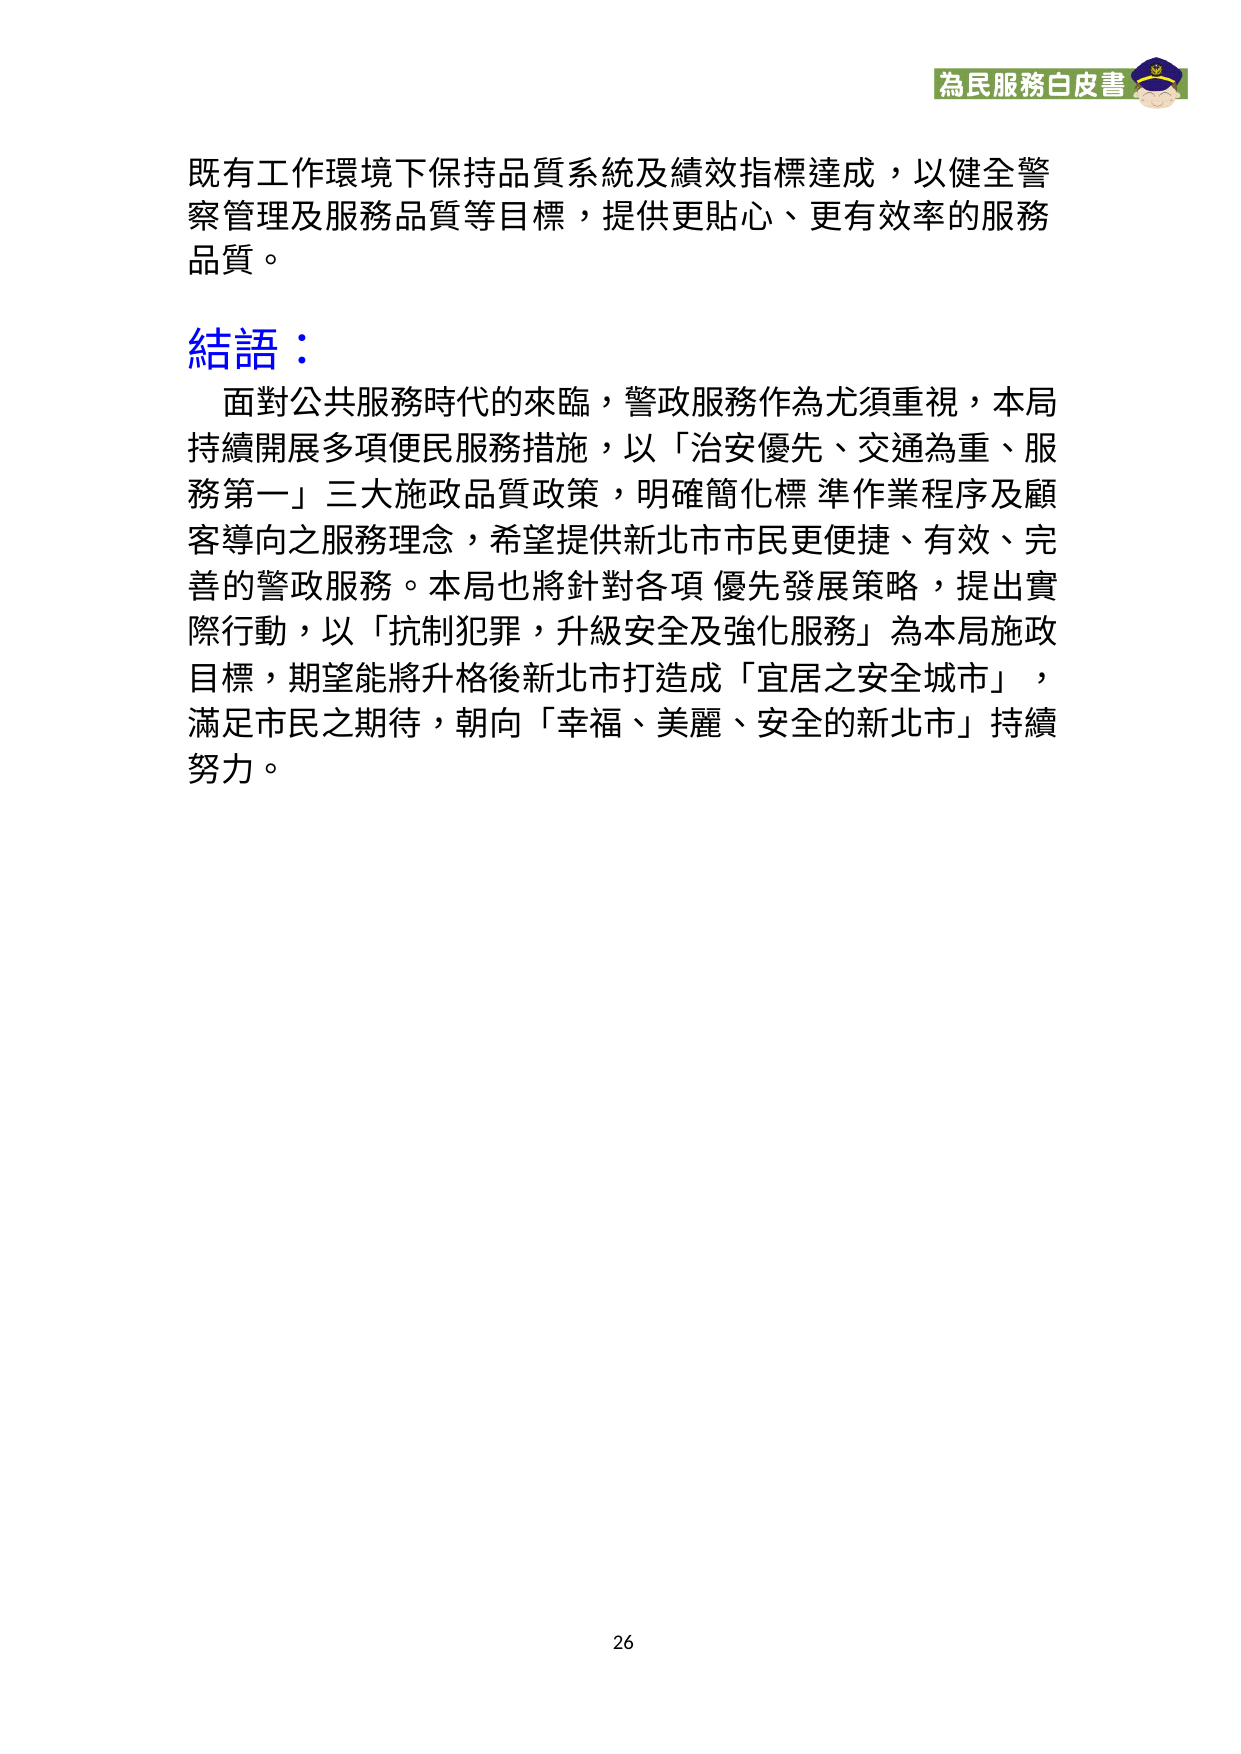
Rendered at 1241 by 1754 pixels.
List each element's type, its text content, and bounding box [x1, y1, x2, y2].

text 面對公共服務時代的來臨，警政服務作為尤須重視，本局持續開展多項便民服務措施，以「治安優先、交通為重、服務第一」三大施政品質政策，明確簡化標 準作業程序及顧客導向之服務理念，希望提供新北市市民更便捷、有效、完善的警政服務。本局也將針對各項 優先發展策略，提出實際行動，以「抗制犯罪，升級安全及強化服務」為本局施政目標，期望能將升格後新北市打造成「宜居之安全城市」，滿足市民之期待，朝向「幸福、美麗、安全的新北市」持續努力。 [187, 378, 1059, 791]
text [187, 150, 1051, 281]
text 結語： [187, 323, 1059, 378]
picture [934, 57, 1188, 109]
